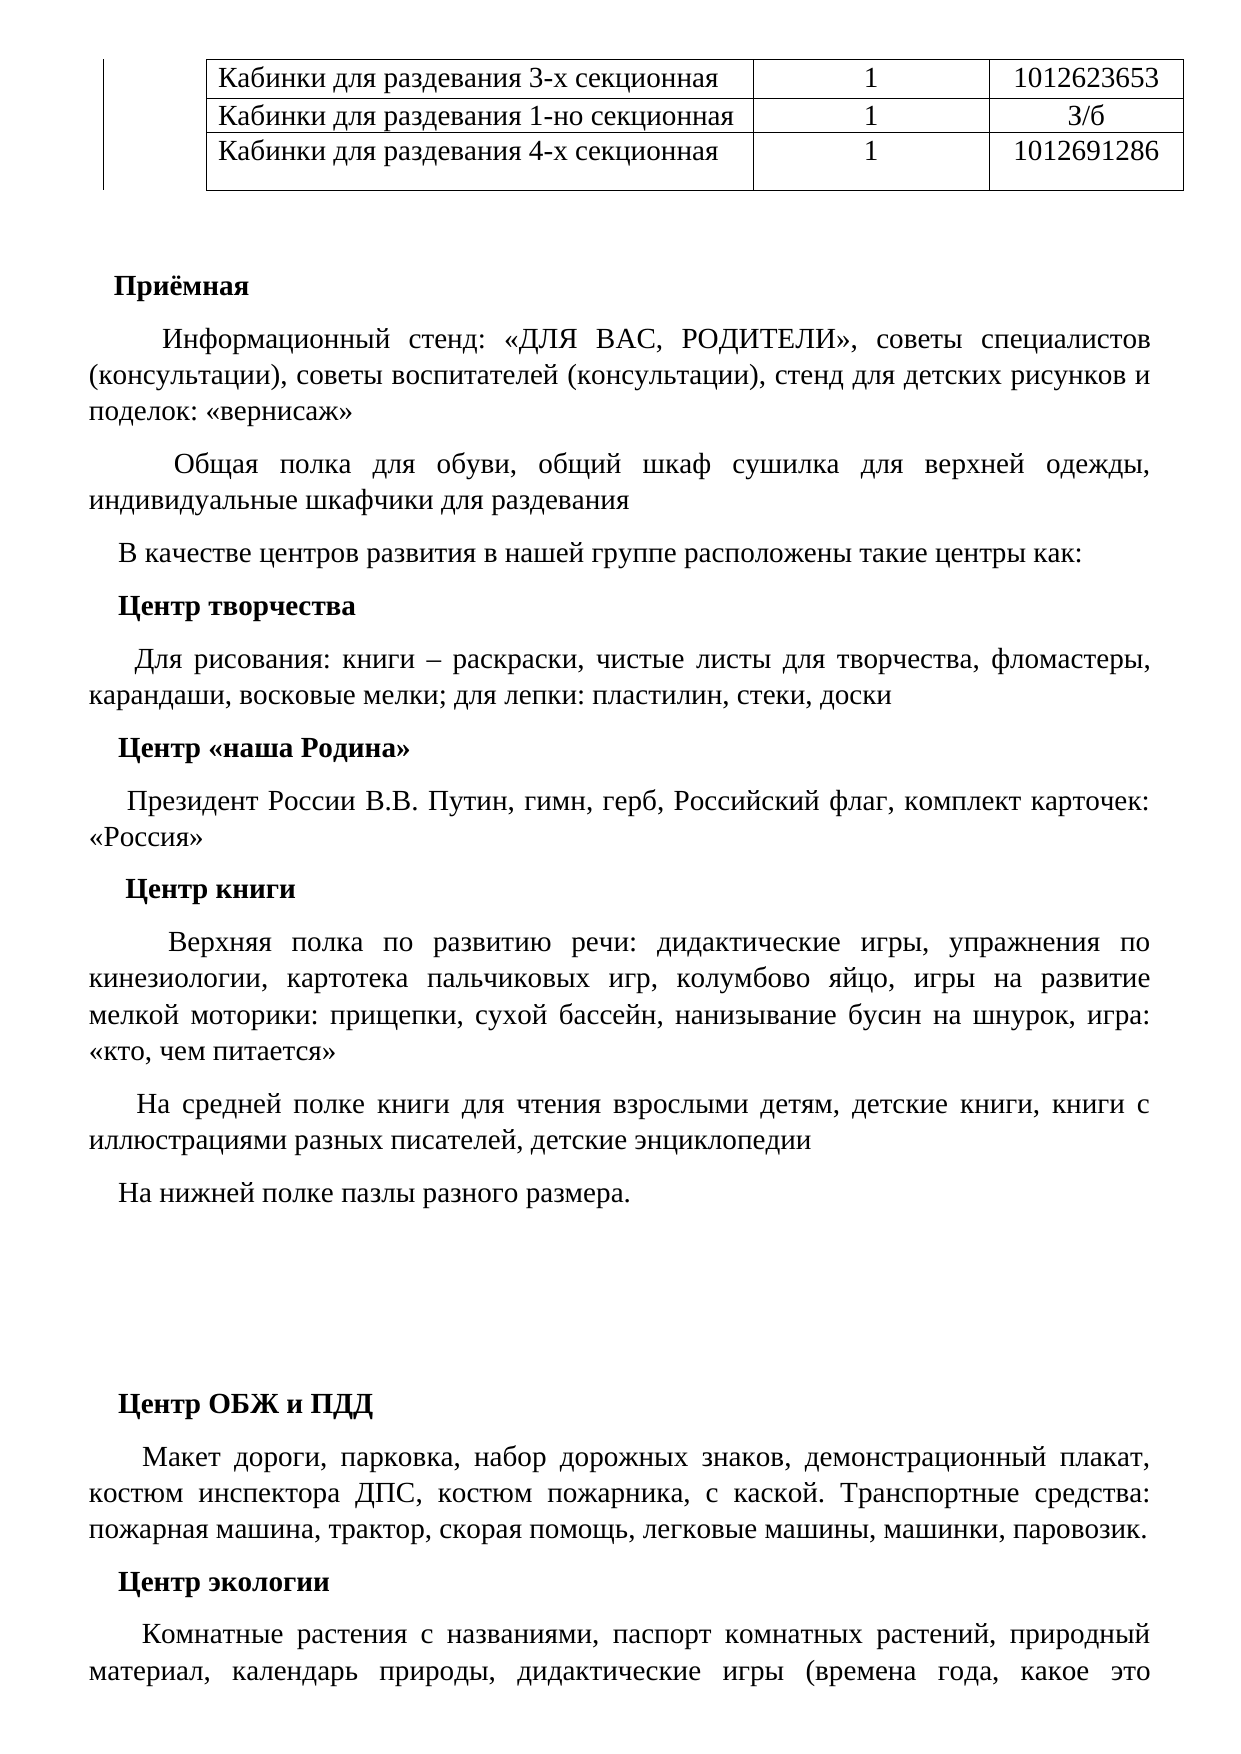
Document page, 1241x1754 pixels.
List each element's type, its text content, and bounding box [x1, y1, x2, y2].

table_cell Кабинки для раздевания 1-но секционная [207, 99, 753, 132]
text Центр ОБЖ и ПДД [89, 1386, 1152, 1419]
text Президент России В.В. Путин, гимн, герб, Российский флаг, комплект карточек: «Россия» [89, 783, 1152, 852]
table_cell Кабинки для раздевания 4-х секционная [207, 133, 753, 190]
text Центр творчества [89, 588, 1152, 622]
text В качестве центров развития в нашей группе расположены такие центры как: [89, 535, 1152, 569]
text Общая полка для обуви, общий шкаф сушилка для верхней одежды, индивидуальные шкафчики для раздевания [89, 446, 1152, 516]
text Макет дороги, парковка, набор дорожных знаков, демонстрационный плакат, костюм инспектора ДПС, костюм пожарника, с каской. Транспортные средства: пожарная машина, трактор, скорая помощь, легковые машины, машинки, паровозик. [89, 1439, 1152, 1544]
table_cell 1 [754, 133, 989, 190]
text На нижней полке пазлы разного размера. [89, 1175, 1152, 1208]
text Центр «наша Родина» [89, 730, 1152, 763]
text Информационный стенд: «ДЛЯ ВАС, РОДИТЕЛИ», советы специалистов (консультации), советы воспитателей (консультации), стенд для детских рисунков и поделок: «вернисаж» [89, 321, 1152, 427]
table_cell З/б [990, 99, 1183, 132]
text Верхняя полка по развитию речи: дидактические игры, упражнения по кинезиологии, картотека пальчиковых игр, колумбово яйцо, игры на развитие мелкой моторики: прищепки, сухой бассейн, нанизывание бусин на шнурок, игра: «кто, чем питается» [89, 924, 1152, 1066]
table_cell 1012691286 [990, 133, 1183, 190]
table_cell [207, 60, 753, 97]
text Центр экологии [89, 1564, 1152, 1597]
text Для рисования: книги – раскраски, чистые листы для творчества, фломастеры, карандаши, восковые мелки; для лепки: пластилин, стеки, доски [89, 641, 1152, 711]
text На средней полке книги для чтения взрослыми детям, детские книги, книги с иллюстрациями разных писателей, детские энциклопедии [89, 1086, 1152, 1155]
table_cell 1 [754, 60, 989, 97]
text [89, 1617, 1152, 1686]
text Приёмная [89, 268, 1152, 302]
text Центр книги [89, 872, 1152, 905]
table_cell 1 [754, 99, 989, 132]
table_cell 1012623653 [990, 60, 1183, 97]
